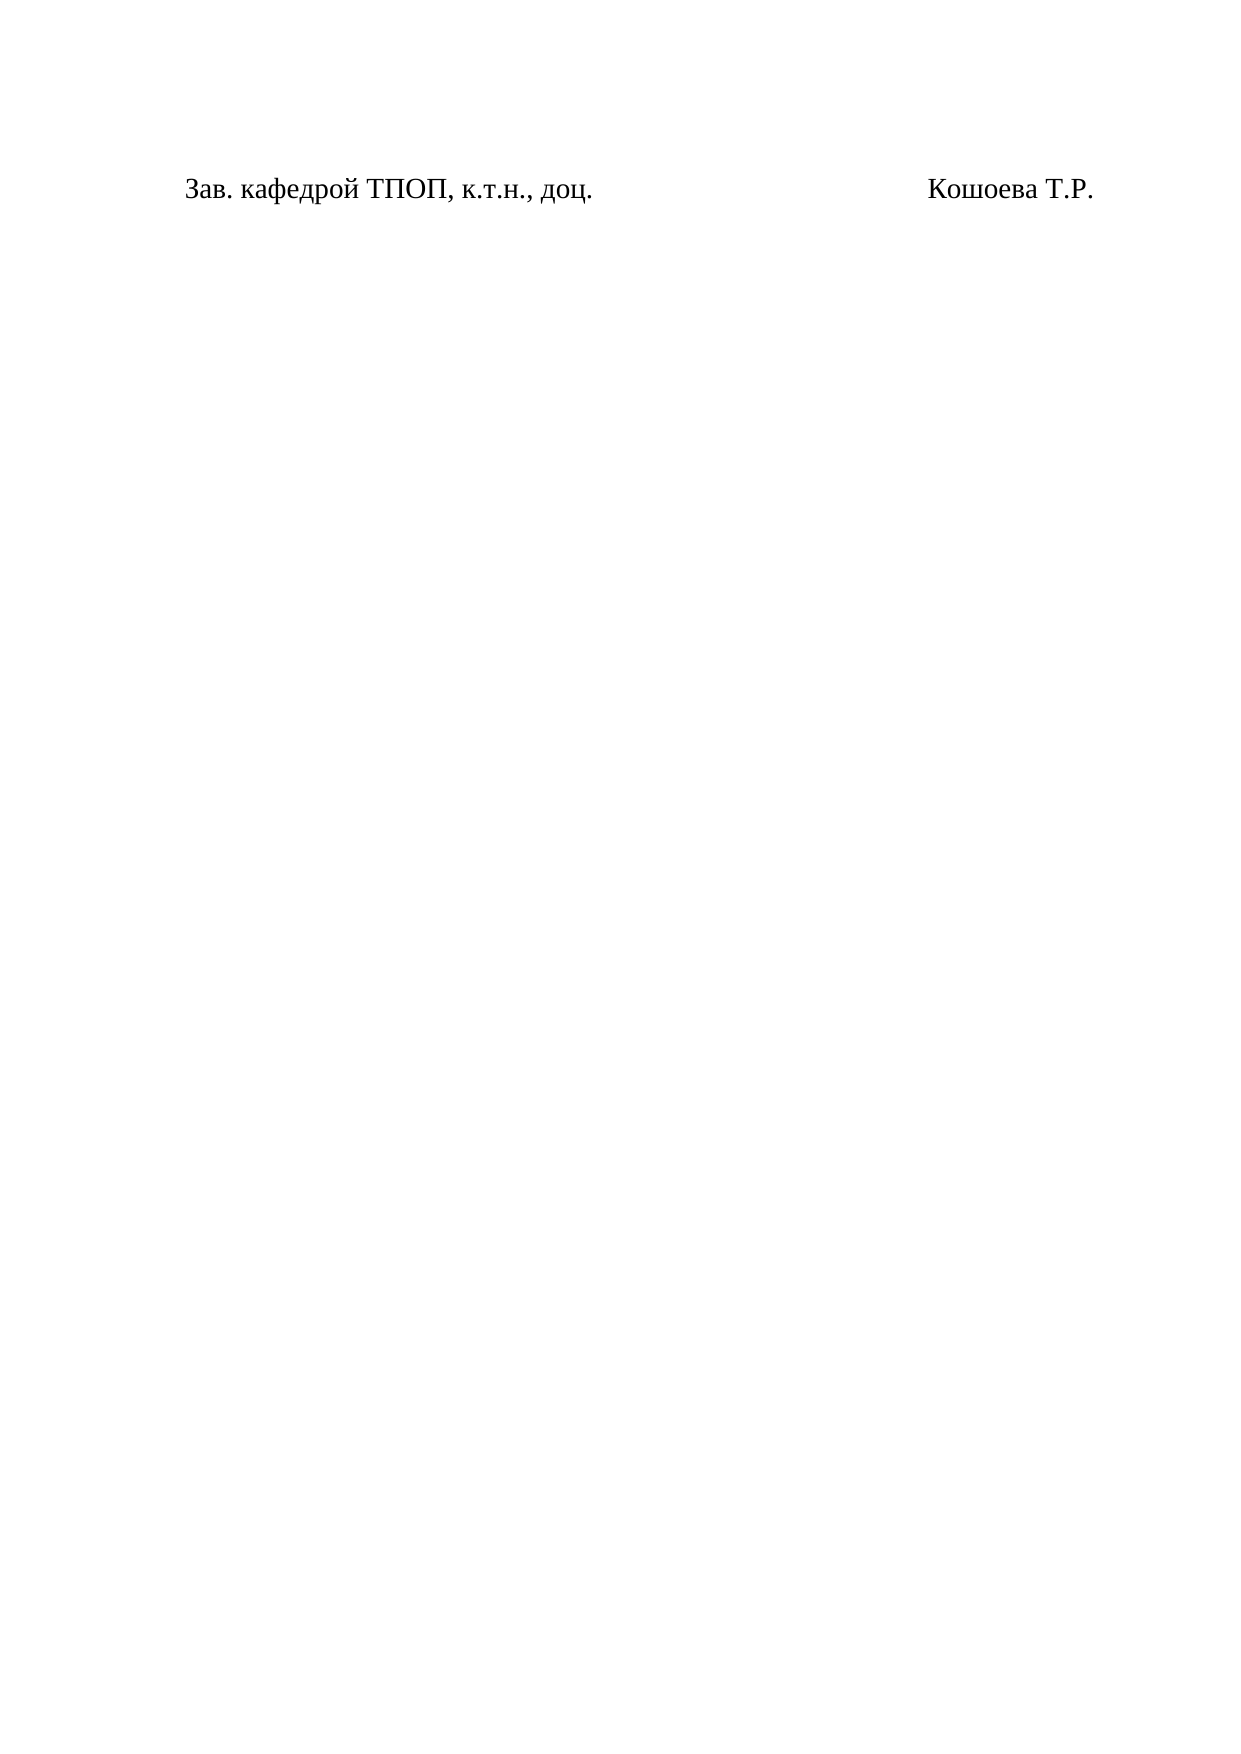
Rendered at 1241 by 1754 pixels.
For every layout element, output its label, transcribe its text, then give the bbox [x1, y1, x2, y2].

text Зав. кафедрой ТПОП, к.т.н., доц. Кошоева Т.Р. [177, 171, 1152, 204]
